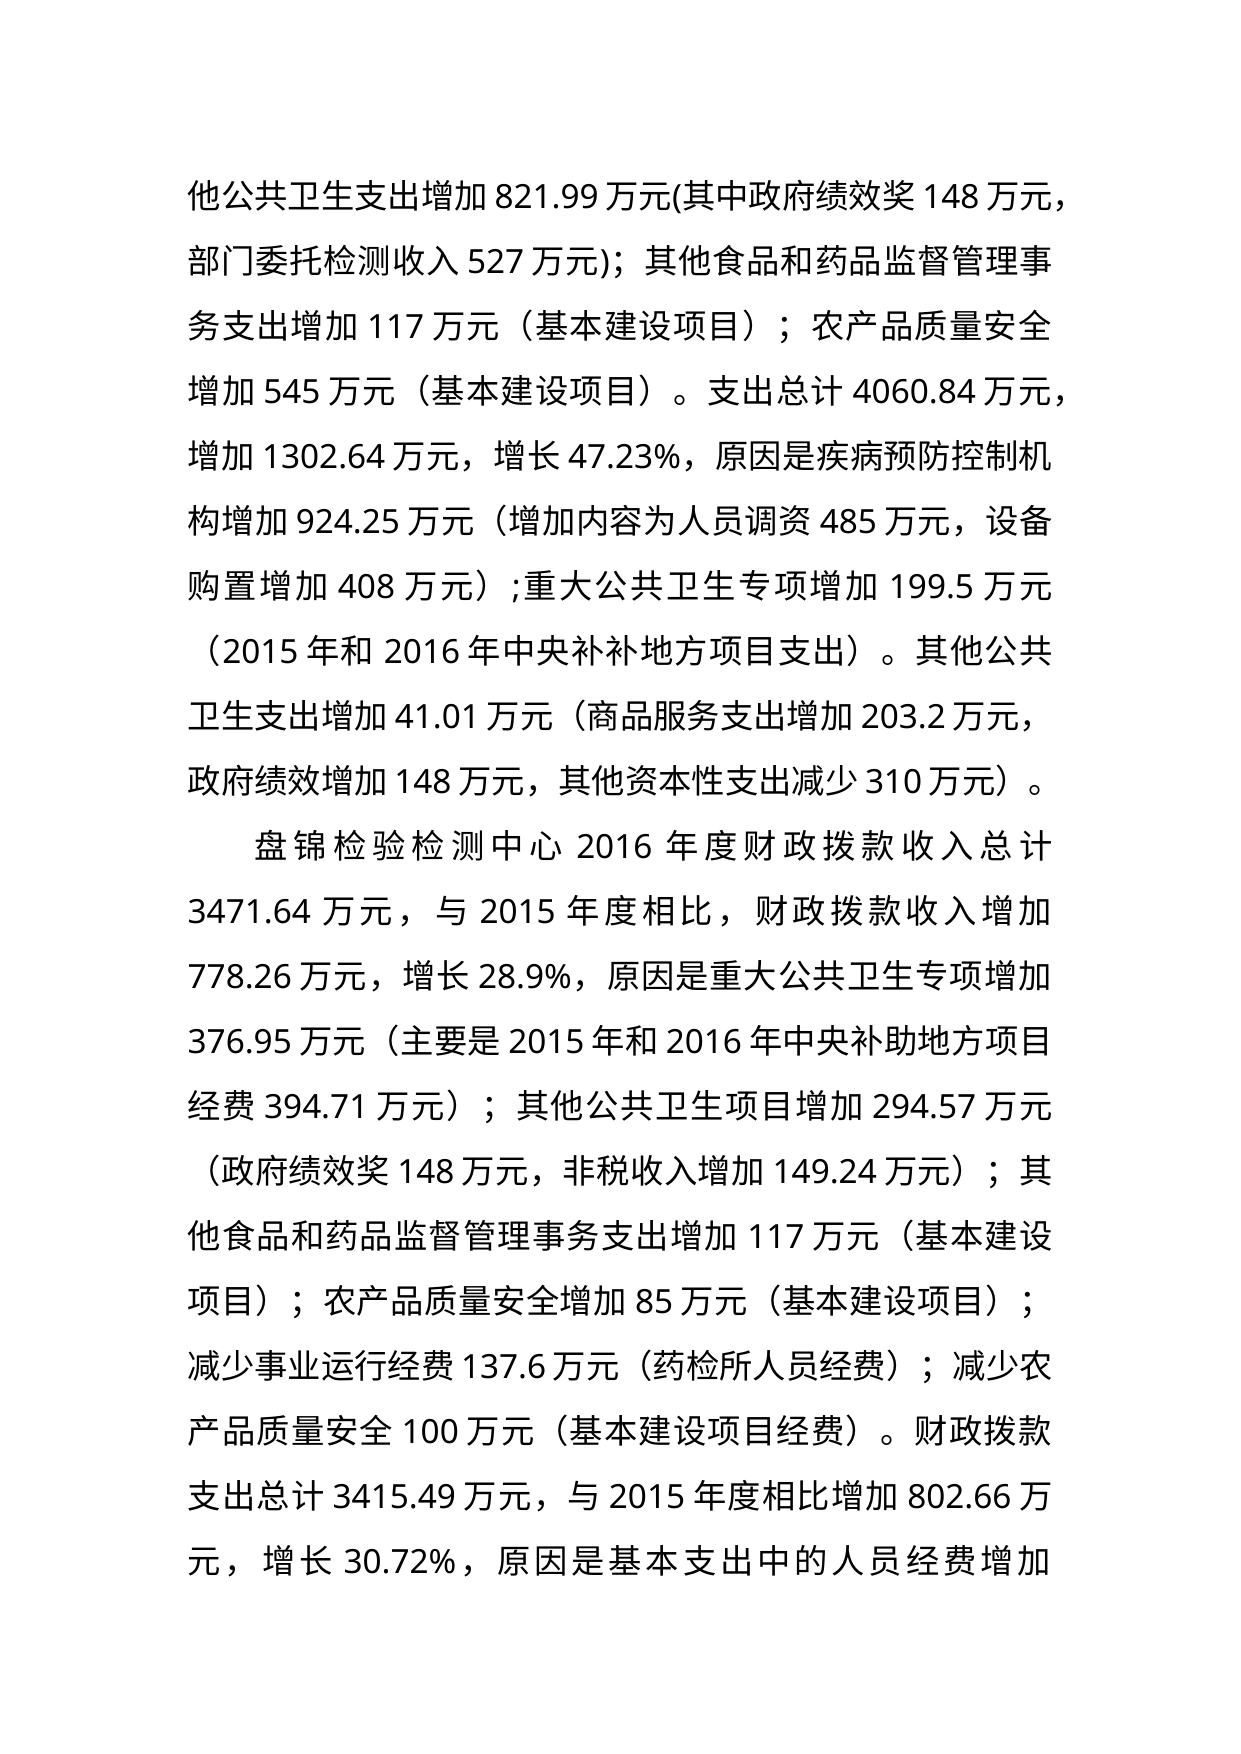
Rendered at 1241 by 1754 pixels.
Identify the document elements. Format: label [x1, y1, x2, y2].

text [187, 162, 1053, 812]
text [187, 812, 1053, 1592]
